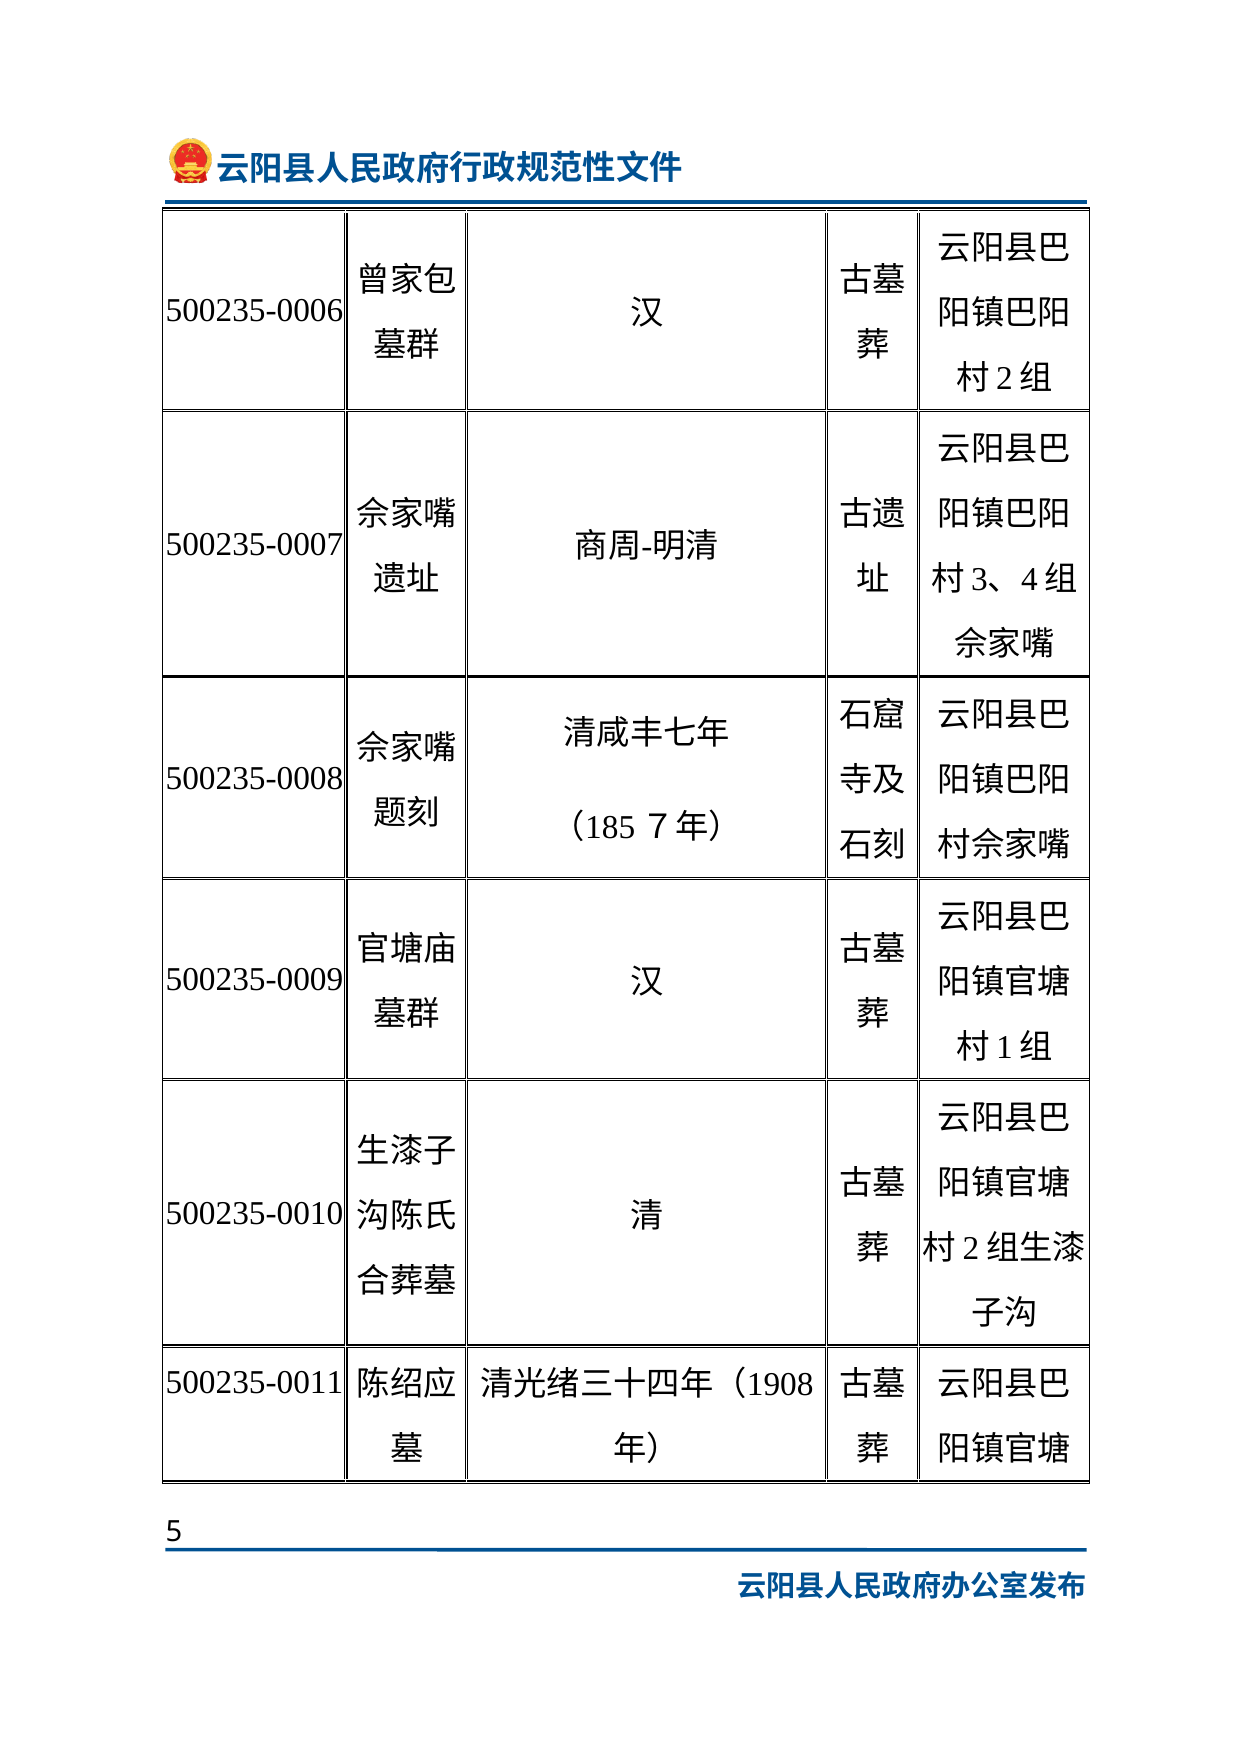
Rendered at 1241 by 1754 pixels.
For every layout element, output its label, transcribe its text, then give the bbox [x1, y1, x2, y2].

table_cell 石窟寺及石刻 [828, 678, 917, 876]
table_cell 商周-明清 [468, 412, 825, 675]
table_cell 云阳县巴阳镇官塘村4组 [919, 1348, 1089, 1480]
table_cell 汉 [468, 880, 825, 1078]
table_cell 500235-0009 [163, 880, 344, 1078]
table_cell 500235-0007 [163, 412, 344, 675]
table_cell 云阳县巴阳镇官塘村1组 [920, 880, 1089, 1078]
picture [165, 136, 216, 187]
table_cell 清 [468, 1081, 825, 1344]
table_cell 汉 [467, 211, 826, 409]
table_cell 陈绍应墓 [346, 1348, 467, 1480]
table_cell 500235-0011 [163, 1344, 346, 1480]
table_cell 古遗址 [828, 412, 917, 675]
table_cell 佘家嘴遗址 [348, 412, 465, 675]
table_cell 古墓葬 [826, 1348, 918, 1480]
table_cell 云阳县巴阳镇巴阳村3、4组佘家嘴 [920, 412, 1089, 675]
table_cell 清光绪三十四年（1908年） [467, 1348, 826, 1480]
table_cell 云阳县巴阳镇官塘村2组生漆子沟 [920, 1081, 1089, 1344]
table_cell 佘家嘴题刻 [348, 678, 465, 876]
table_cell 官塘庙墓群 [348, 880, 465, 1078]
table_cell 云阳县巴阳镇巴阳村佘家嘴 [920, 678, 1089, 876]
table_cell 曾家包墓群 [346, 211, 467, 409]
table_cell 古墓葬 [826, 211, 918, 409]
table_cell 云阳县巴阳镇巴阳村2组 [919, 211, 1089, 409]
table_cell 清咸丰七年 （185７年） [468, 678, 825, 876]
table_cell 古墓葬 [828, 880, 917, 1078]
table_cell 生漆子沟陈氏合葬墓 [348, 1081, 465, 1344]
table_cell 500235-0008 [163, 678, 344, 876]
table_cell 500235-0010 [163, 1081, 344, 1344]
table_cell 500235-0006 [163, 209, 346, 409]
table_cell 古墓葬 [828, 1081, 917, 1344]
